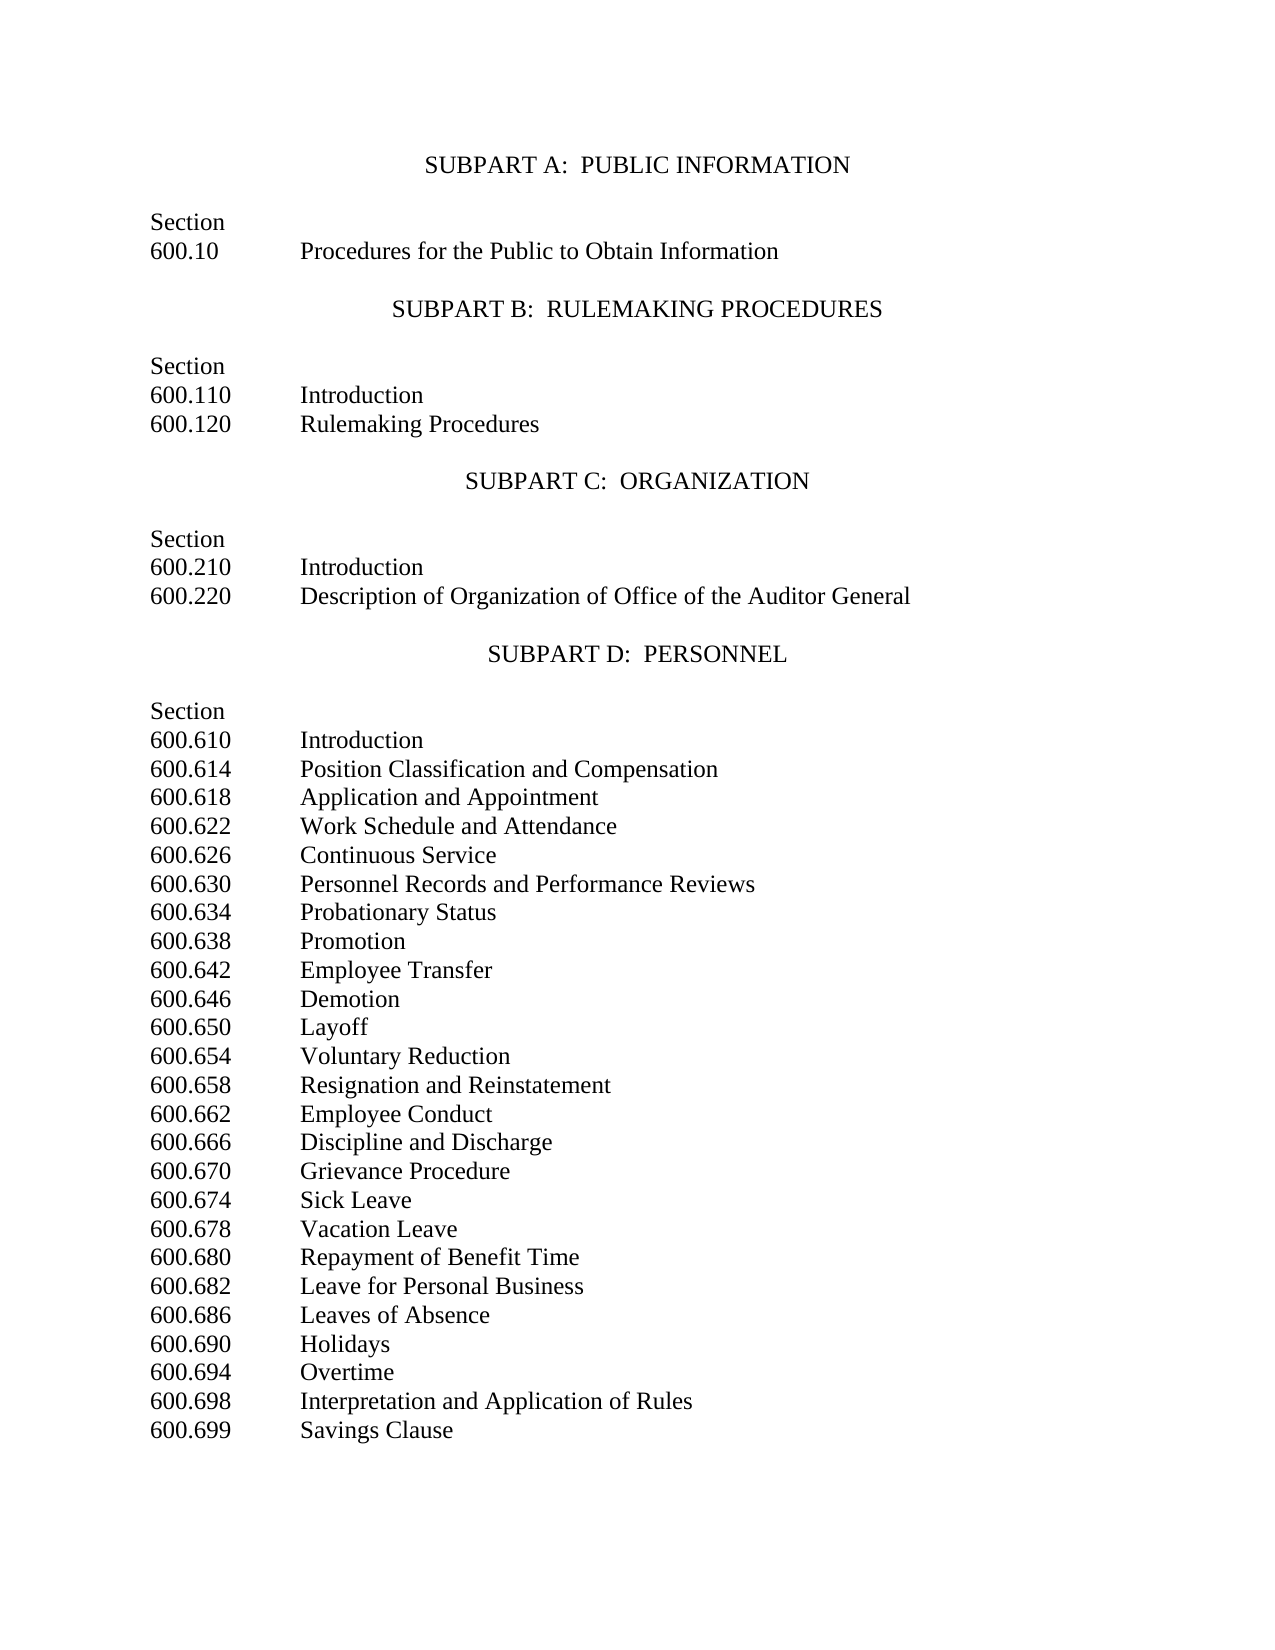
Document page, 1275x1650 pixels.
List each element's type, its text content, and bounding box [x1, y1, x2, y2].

text 600.614 Position Classification and Compensation [150, 754, 1125, 782]
text 600.638 Promotion [150, 926, 1125, 955]
text 600.658 Resignation and Reinstatement [150, 1070, 1125, 1099]
text 600.642 Employee Transfer [150, 955, 1125, 984]
text 600.654 Voluntary Reduction [150, 1041, 1125, 1070]
text 600.670 Grievance Procedure [150, 1156, 1125, 1185]
text 600.646 Demotion [150, 984, 1125, 1012]
text 600.110 Introduction [150, 380, 1125, 409]
text Section [150, 696, 1125, 725]
text 600.686 Leaves of Absence [150, 1300, 1125, 1329]
text Section [150, 207, 1125, 236]
text 600.630 Personnel Records and Performance Reviews [150, 869, 1125, 897]
text Section [150, 351, 1125, 380]
text 600.650 Layoff [150, 1012, 1125, 1041]
text 600.622 Work Schedule and Attendance [150, 811, 1125, 840]
text 600.699 Savings Clause [150, 1415, 1125, 1444]
text 600.634 Probationary Status [150, 897, 1125, 926]
text 600.220 Description of Organization of Office of the Auditor General [150, 581, 1125, 610]
text 600.610 Introduction [150, 725, 1125, 754]
text 600.210 Introduction [150, 552, 1125, 581]
text 600.698 Interpretation and Application of Rules [150, 1386, 1125, 1415]
text 600.682 Leave for Personal Business [150, 1271, 1125, 1300]
text 600.10 Procedures for the Public to Obtain Information [150, 236, 1125, 265]
text 600.674 Sick Leave [150, 1185, 1125, 1214]
text 600.690 Holidays [150, 1329, 1125, 1357]
text 600.120 Rulemaking Procedures [150, 409, 1125, 437]
text 600.662 Employee Conduct [150, 1099, 1125, 1127]
text SUBPART B: RULEMAKING PROCEDURES [150, 294, 1125, 322]
text SUBPART C: ORGANIZATION [150, 466, 1125, 495]
text Section [150, 524, 1125, 552]
text 600.678 Vacation Leave [150, 1214, 1125, 1242]
text 600.618 Application and Appointment [150, 782, 1125, 811]
text 600.694 Overtime [150, 1357, 1125, 1386]
text SUBPART D: PERSONNEL [150, 639, 1125, 667]
text SUBPART A: PUBLIC INFORMATION [150, 150, 1125, 179]
text 600.626 Continuous Service [150, 840, 1125, 869]
text 600.666 Discipline and Discharge [150, 1127, 1125, 1156]
text 600.680 Repayment of Benefit Time [150, 1242, 1125, 1271]
